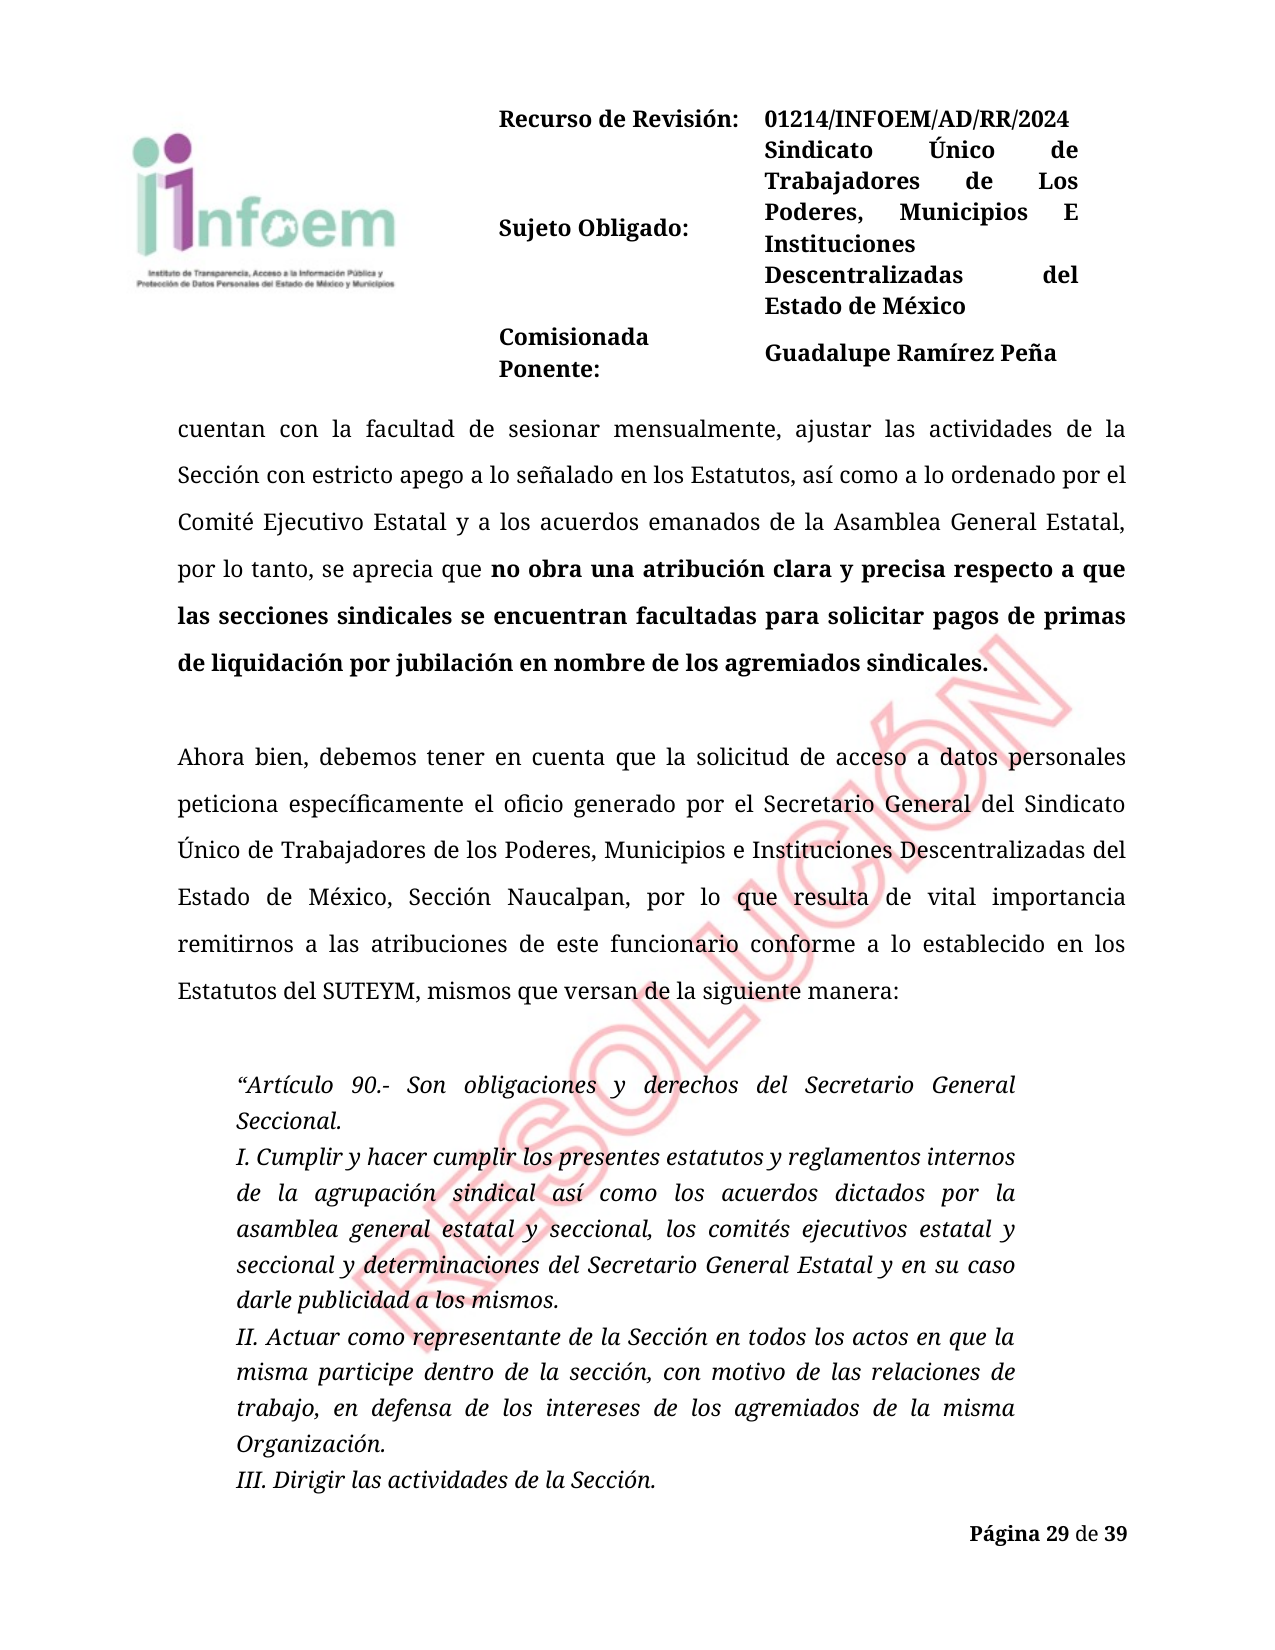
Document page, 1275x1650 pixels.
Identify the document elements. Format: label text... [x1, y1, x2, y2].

text “Artículo 90.- Son obligaciones y derechos del Secretario General Seccional. [236, 1069, 1019, 1136]
text III. Dirigir las actividades de la Sección. [236, 1464, 1019, 1495]
text Ahora bien, debemos tener en cuenta que la solicitud de acceso a datos personales peticiona específicamente el oficio generado por el Secretario General del Sindicato Único de Trabajadores de los Poderes, Municipios e Instituciones Descentralizadas del Estado de México, Sección Naucalpan, por lo que resulta de vital importancia remitirnos a las atribuciones de este funcionario conforme a lo establecido en los Estatutos del SUTEYM, mismos que versan de la siguiente manera: [177, 741, 1127, 1006]
picture [3, 68, 1275, 1650]
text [177, 413, 1127, 678]
text II. Actuar como representante de la Sección en todos los actos en que la misma participe dentro de la sección, con motivo de las relaciones de trabajo, en defensa de los intereses de los agremiados de la misma Organización. [236, 1320, 1019, 1459]
text I. Cumplir y hacer cumplir los presentes estatutos y reglamentos internos de la agrupación sindical así como los acuerdos dictados por la asamblea general estatal y seccional, los comités ejecutivos estatal y seccional y determinaciones del Secretario General Estatal y en su caso darle publicidad a los mismos. [236, 1141, 1019, 1316]
